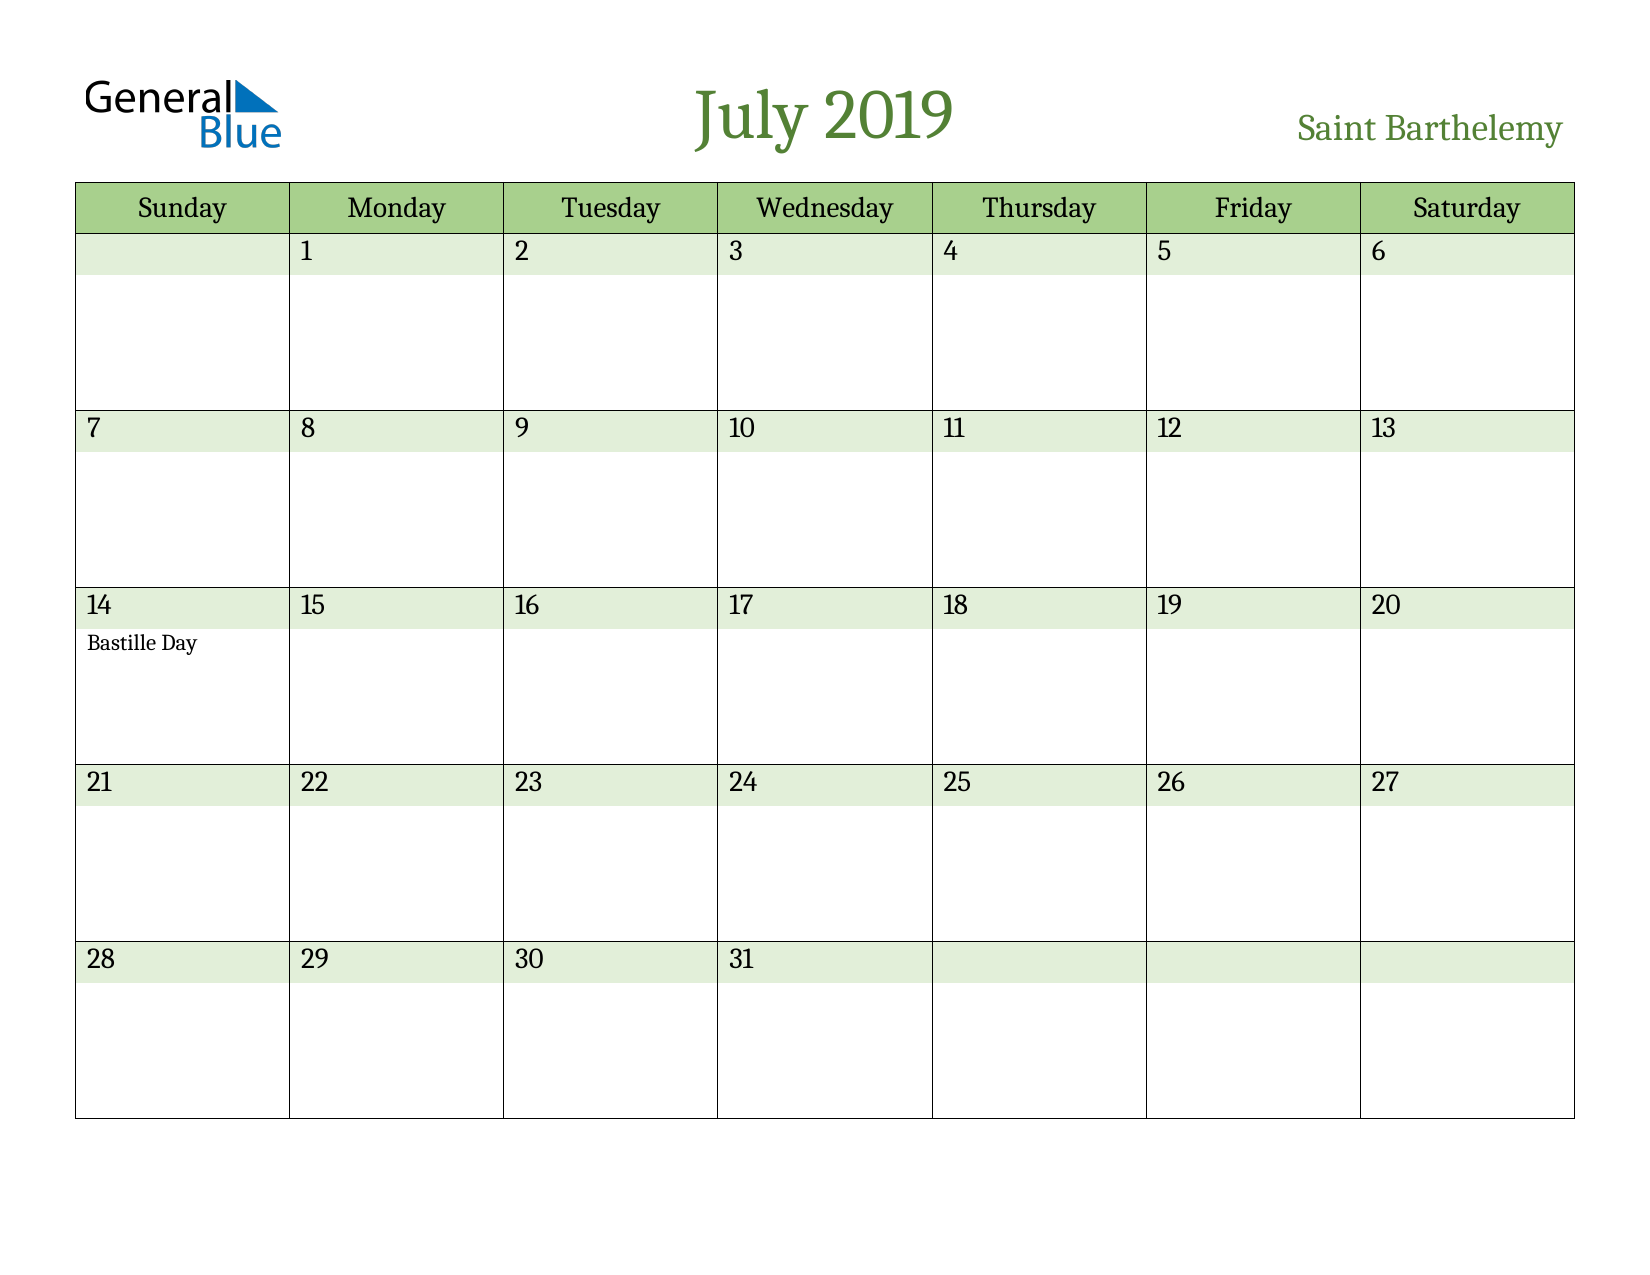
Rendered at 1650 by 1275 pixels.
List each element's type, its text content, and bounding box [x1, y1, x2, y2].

table_cell [1147, 452, 1360, 587]
table_cell 16 [504, 588, 717, 629]
table_cell 27 [1361, 765, 1574, 806]
table_cell [504, 452, 717, 587]
table_cell [290, 629, 503, 764]
table_cell [1361, 452, 1574, 587]
table_cell [1361, 275, 1574, 410]
table_cell 31 [718, 942, 932, 983]
table_cell [1361, 806, 1574, 941]
table_cell 5 [1147, 234, 1360, 275]
table_cell [290, 452, 503, 587]
table_cell 17 [718, 588, 932, 629]
table_cell [504, 806, 717, 941]
table_cell 18 [933, 588, 1146, 629]
table_cell 24 [718, 765, 932, 806]
table_header July 2019 [504, 75, 1146, 182]
table_cell [1147, 806, 1360, 941]
table_cell 26 [1147, 765, 1360, 806]
table_cell [504, 629, 717, 764]
table_cell [1361, 629, 1574, 764]
table_cell 1 [290, 234, 503, 275]
table_cell 10 [718, 411, 932, 452]
table_cell Thursday [933, 183, 1146, 233]
table_cell 20 [1361, 588, 1574, 629]
table_cell Monday [290, 183, 503, 233]
table_cell 28 [76, 942, 289, 983]
table_cell 21 [76, 765, 289, 806]
picture [86, 80, 281, 148]
table_cell [76, 806, 289, 941]
table_header [76, 75, 503, 182]
table_cell 8 [290, 411, 503, 452]
table_cell [1361, 983, 1574, 1118]
table_cell [290, 806, 503, 941]
table_cell [933, 629, 1146, 764]
table_cell 19 [1147, 588, 1360, 629]
table_cell 29 [290, 942, 503, 983]
table_cell [933, 275, 1146, 410]
table_cell [504, 275, 717, 410]
table_cell Wednesday [718, 183, 932, 233]
table_cell 6 [1361, 234, 1574, 275]
table_cell 14 [76, 588, 289, 629]
table_cell [718, 806, 932, 941]
table_cell [718, 983, 932, 1118]
table_cell 13 [1361, 411, 1574, 452]
table_cell [933, 452, 1146, 587]
table_cell [76, 983, 289, 1118]
table_cell 15 [290, 588, 503, 629]
table_cell [718, 629, 932, 764]
table_cell 25 [933, 765, 1146, 806]
table_cell Tuesday [504, 183, 717, 233]
table_cell 30 [504, 942, 717, 983]
table_cell Saturday [1361, 183, 1574, 233]
table_cell Friday [1147, 183, 1360, 233]
table_cell [290, 983, 503, 1118]
table_cell Bastille Day [76, 629, 289, 764]
table_cell [76, 234, 289, 275]
table_cell [933, 942, 1146, 983]
table_cell [1361, 942, 1574, 983]
table_cell [1147, 275, 1360, 410]
table_cell 22 [290, 765, 503, 806]
table_cell [76, 452, 289, 587]
table_cell 3 [718, 234, 932, 275]
table_cell 23 [504, 765, 717, 806]
table_cell [1147, 629, 1360, 764]
table_cell [933, 983, 1146, 1118]
table_cell [76, 275, 289, 410]
table_cell [718, 452, 932, 587]
table_cell 7 [76, 411, 289, 452]
table_cell [718, 275, 932, 410]
table_header Saint Barthelemy [1146, 75, 1574, 182]
table_cell 2 [504, 234, 717, 275]
table_cell [1147, 942, 1360, 983]
table_cell [933, 806, 1146, 941]
table_cell [290, 275, 503, 410]
table_cell [504, 983, 717, 1118]
table_cell [1147, 983, 1360, 1118]
table_cell 11 [933, 411, 1146, 452]
table_cell 9 [504, 411, 717, 452]
table_cell Sunday [76, 183, 289, 233]
table_cell 12 [1147, 411, 1360, 452]
table_cell 4 [933, 234, 1146, 275]
